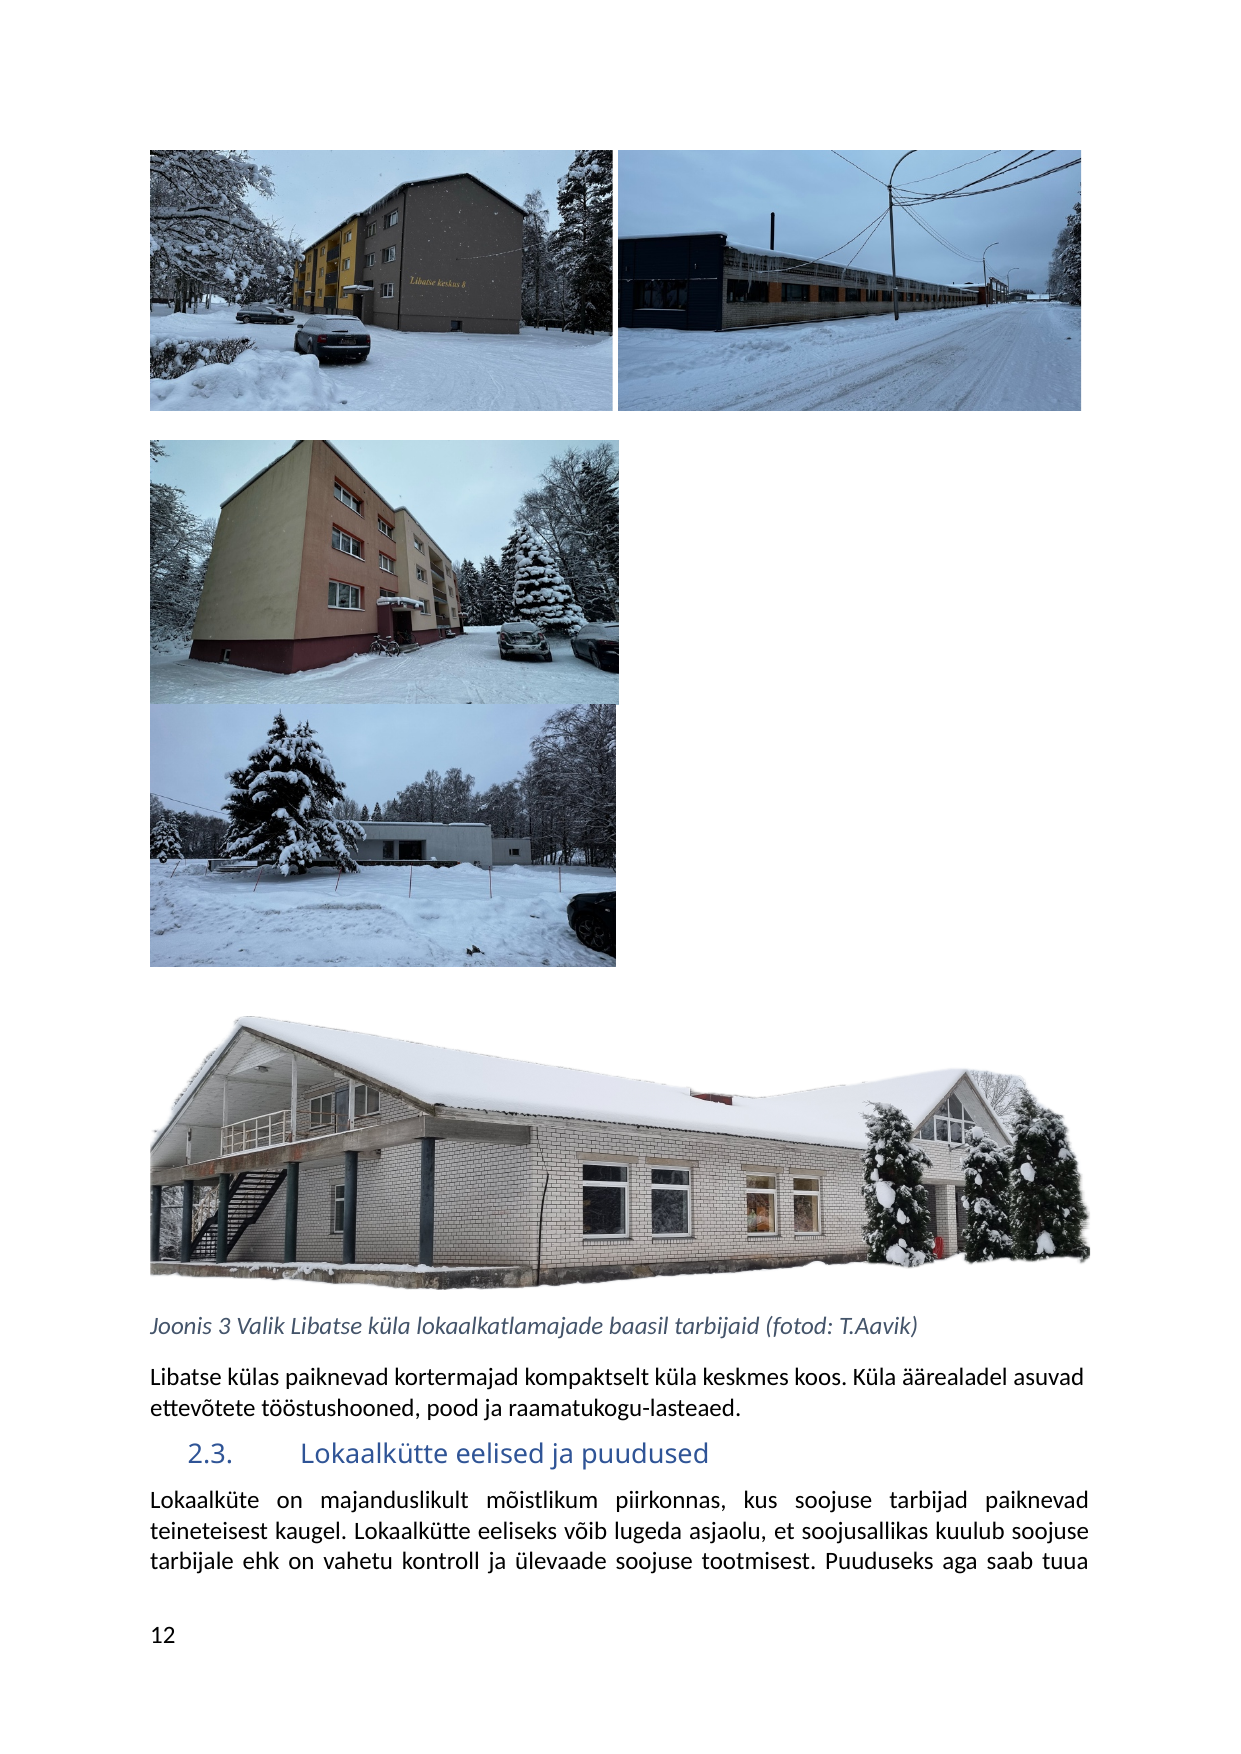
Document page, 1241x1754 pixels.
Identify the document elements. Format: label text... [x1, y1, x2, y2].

picture [150, 150, 613, 411]
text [150, 1484, 1090, 1576]
picture [150, 440, 619, 967]
subtitle Lokaalkütte eelised ja puudused [187, 1435, 1090, 1472]
picture [150, 1016, 1091, 1290]
text Libatse külas paiknevad kortermajad kompaktselt küla keskmes koos. Küla äärealadel asuvad ettevõtete tööstushooned, pood ja raamatukogu-lasteaed. [150, 1361, 1090, 1422]
picture [618, 150, 1082, 411]
text Joonis 3 Valik Libatse küla lokaalkatlamajade baasil tarbijaid (fotod: T.Aavik) [150, 1310, 1090, 1341]
